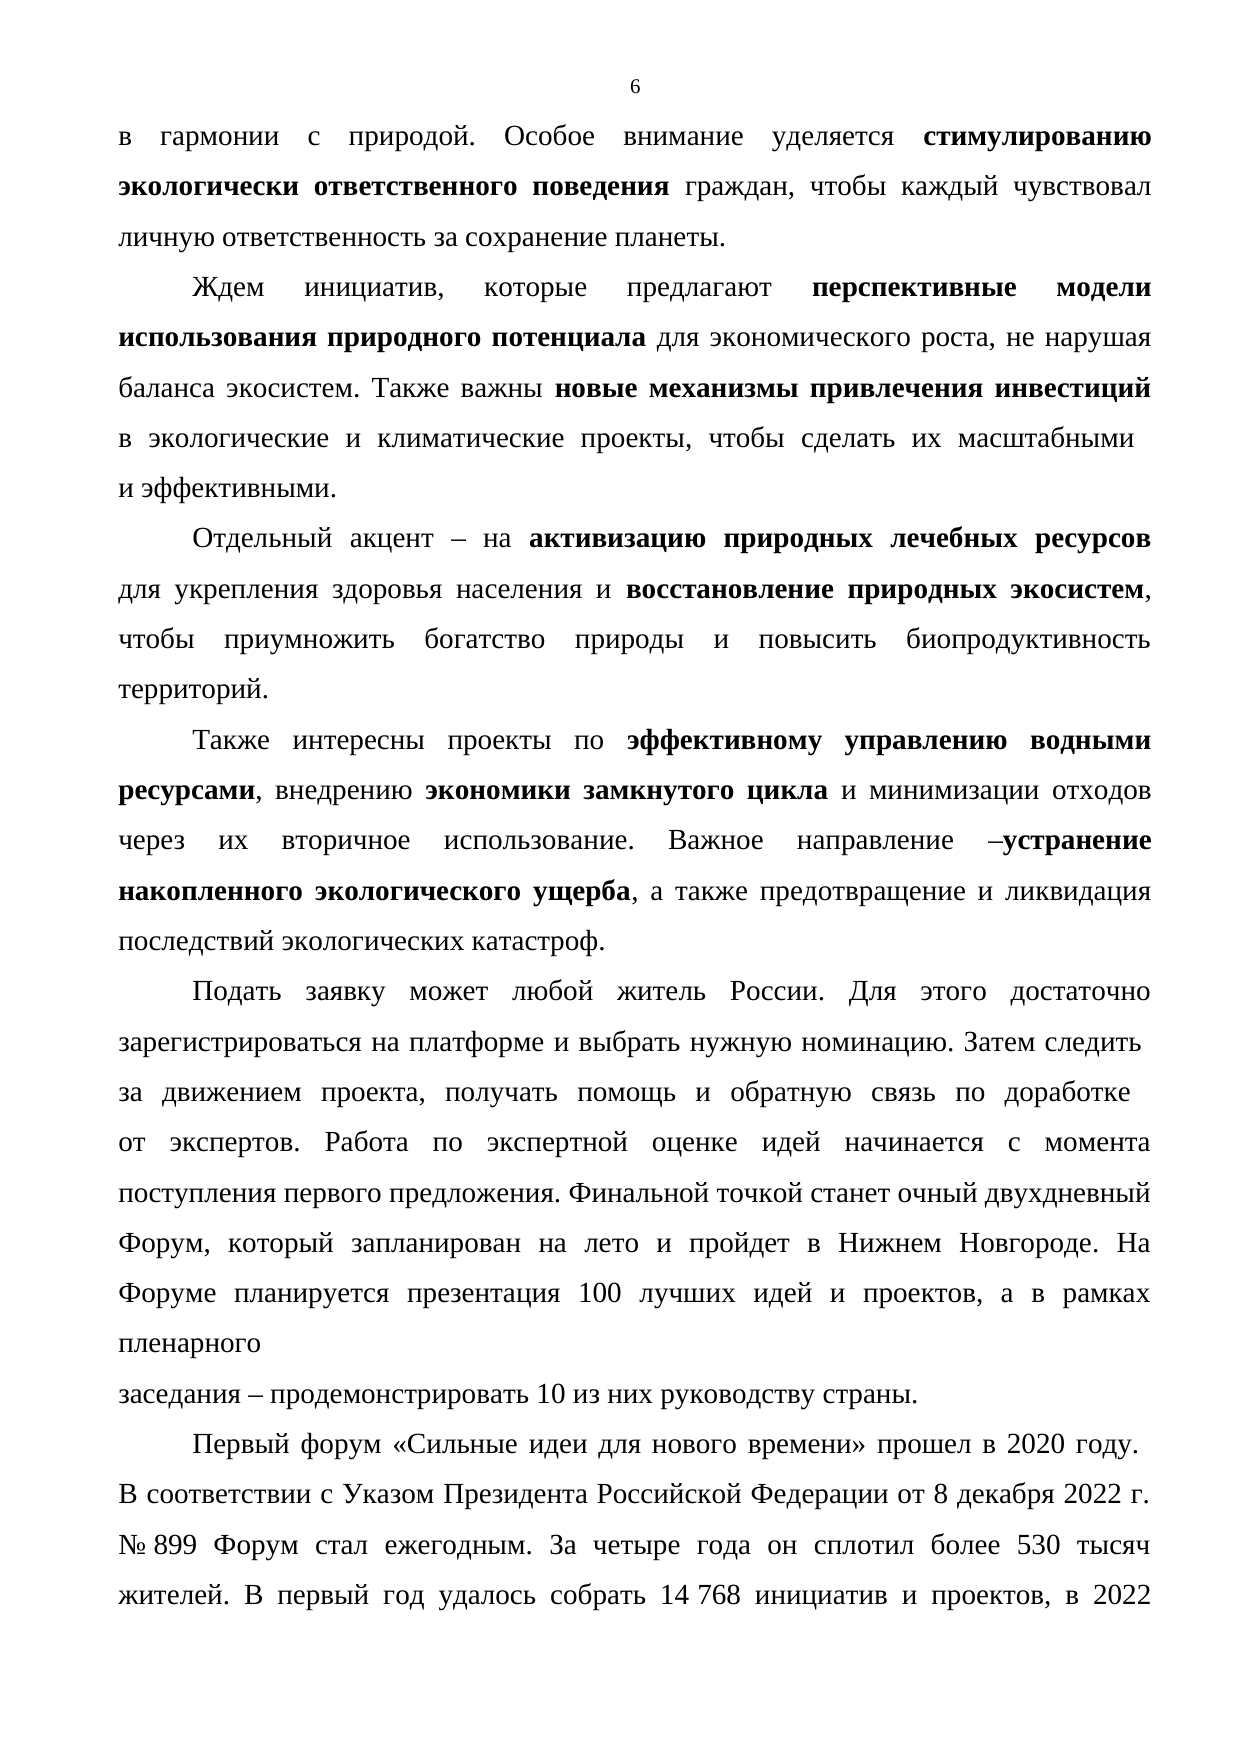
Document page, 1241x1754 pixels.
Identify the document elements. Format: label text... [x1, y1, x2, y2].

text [118, 118, 1152, 252]
text Ждем инициатив, которые предлагают перспективные модели использования природного потенциала для экономического роста, не нарушая баланса экосистем. Также важны новые механизмы привлечения инвестиций в экологические и климатические проекты, чтобы сделать их масштабными и эффективными. [118, 269, 1152, 504]
text Также интересны проекты по эффективному управлению водными ресурсами, внедрению экономики замкнутого цикла и минимизации отходов через их вторичное использование. Важное направление –устранение накопленного экологического ущерба, а также предотвращение и ликвидация последствий экологических катастроф. [118, 722, 1152, 957]
text Подать заявку может любой житель России. Для этого достаточно зарегистрироваться на платформе и выбрать нужную номинацию. Затем следить за движением проекта, получать помощь и обратную связь по доработке от экспертов. Работа по экспертной оценке идей начинается с момента поступления первого предложения. Финальной точкой станет очный двухдневный Форум, который запланирован на лето и пройдет в Нижнем Новгороде. На Форуме планируется презентация 100 лучших идей и проектов, а в рамках пленарного заседания – продемонстрировать 10 из них руководству страны. [118, 973, 1152, 1409]
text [118, 1426, 1152, 1611]
text Отдельный акцент – на активизацию природных лечебных ресурсов для укрепления здоровья населения и восстановление природных экосистем, чтобы приумножить богатство природы и повысить биопродуктивность территорий. [118, 521, 1152, 705]
